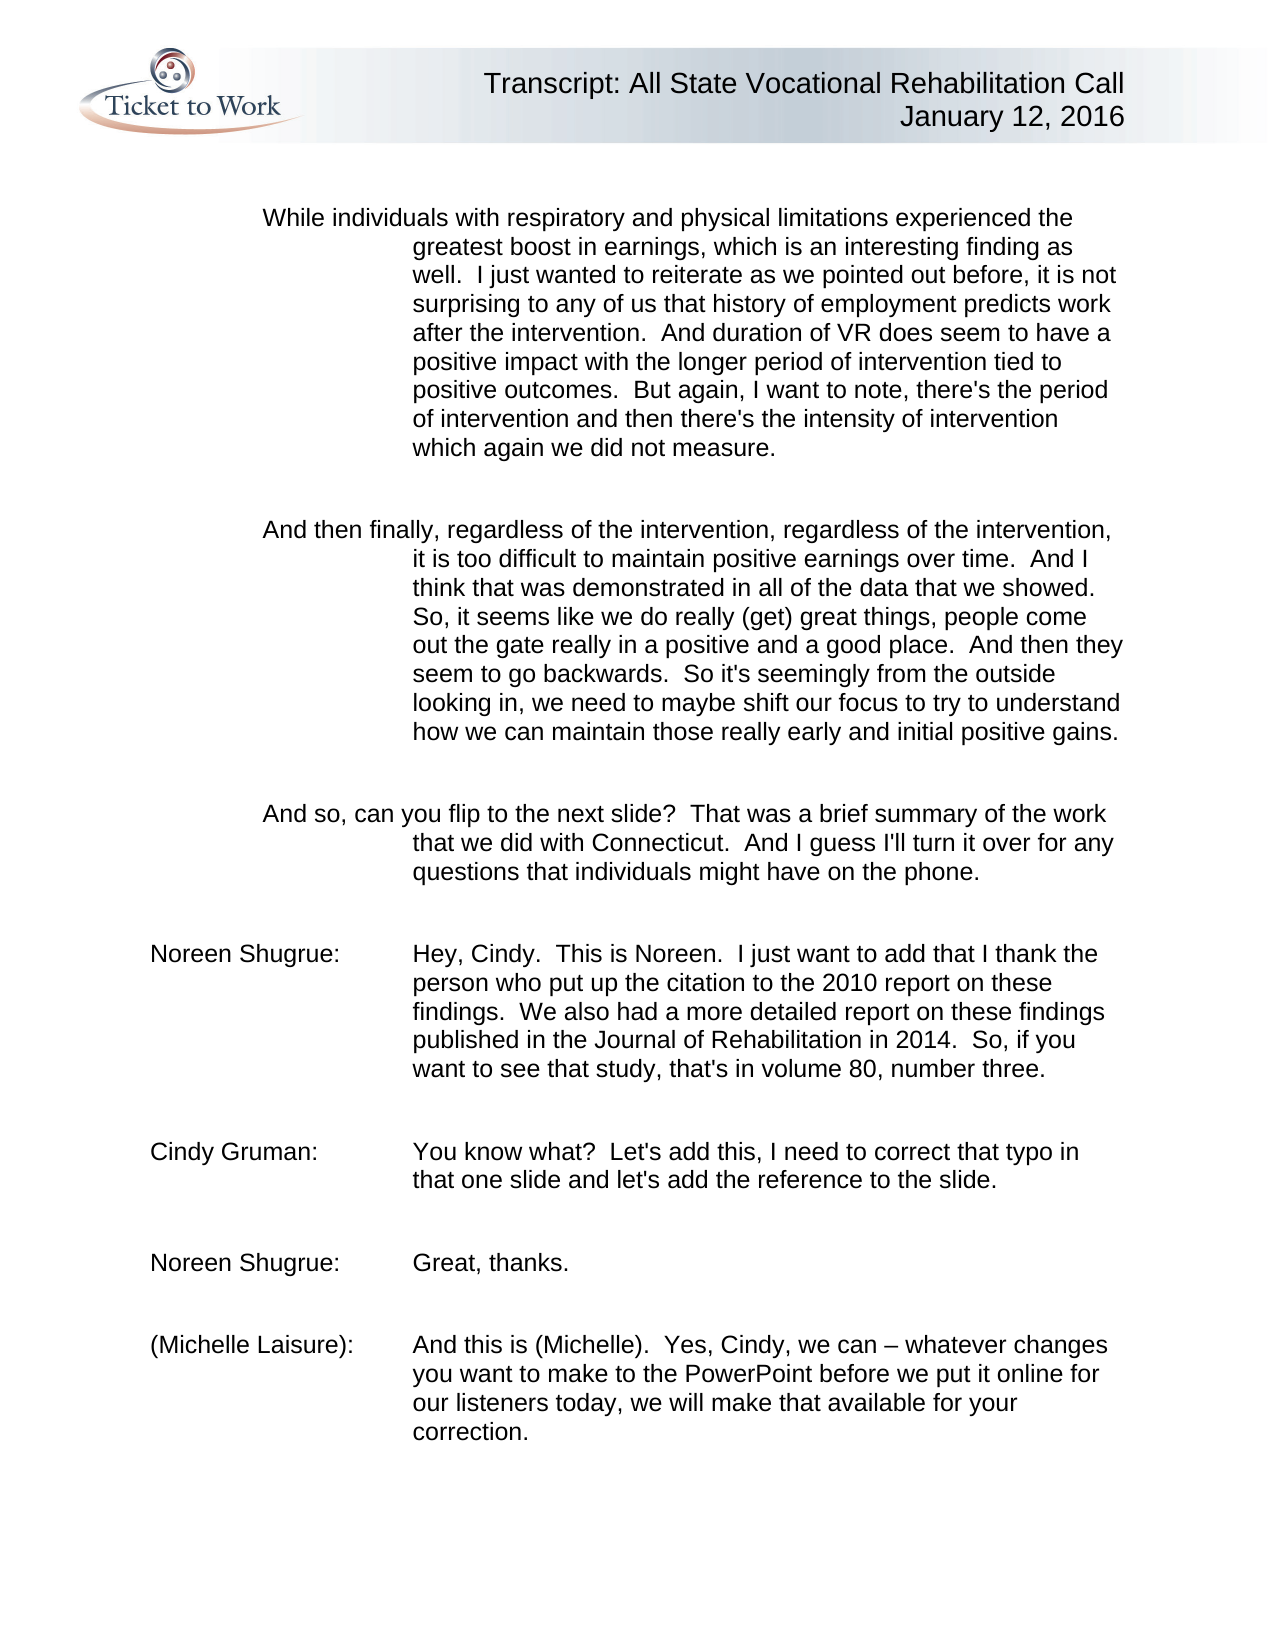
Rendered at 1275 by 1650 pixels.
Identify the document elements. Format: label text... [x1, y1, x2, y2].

text Cindy Gruman: You know what? Let's add this, I need to correct that typo in that one slide and let's add the reference to the slide. [150, 1136, 1125, 1194]
picture [0, 28, 1275, 160]
text And so, can you flip to the next slide? That was a brief summary of the work that we did with Connecticut. And I guess I'll turn it over for any questions that individuals might have on the phone. [150, 799, 1125, 885]
text And then finally, regardless of the intervention, regardless of the intervention, it is too difficult to maintain positive earnings over time. And I think that was demonstrated in all of the data that we showed. So, it seems like we do really (get) great things, people come out the gate really in a positive and a good place. And then they seem to go backwards. So it's seemingly from the outside looking in, we need to maybe shift our focus to try to understand how we can maintain those really early and initial positive gains. [150, 515, 1125, 745]
text (Michelle Laisure): And this is (Michelle). Yes, Cindy, we can – whatever changes you want to make to the PowerPoint before we put it online for our listeners today, we will make that available for your correction. [150, 1330, 1125, 1445]
text Noreen Shugrue: Great, thanks. [150, 1248, 1125, 1276]
text While individuals with respiratory and physical limitations experienced the greatest boost in earnings, which is an interesting finding as well. I just wanted to reiterate as we pointed out before, it is not surprising to any of us that history of employment predicts work after the intervention. And duration of VR does seem to have a positive impact with the longer period of intervention tied to positive outcomes. But again, I want to note, there's the period of intervention and then there's the intensity of intervention which again we did not measure. [150, 203, 1125, 461]
text Noreen Shugrue: Hey, Cindy. This is Noreen. I just want to add that I thank the person who put up the citation to the 2010 report on these findings. We also had a more detailed report on these findings published in the Journal of Rehabilitation in 2014. So, if you want to see that study, that's in volume 80, number three. [150, 939, 1125, 1083]
